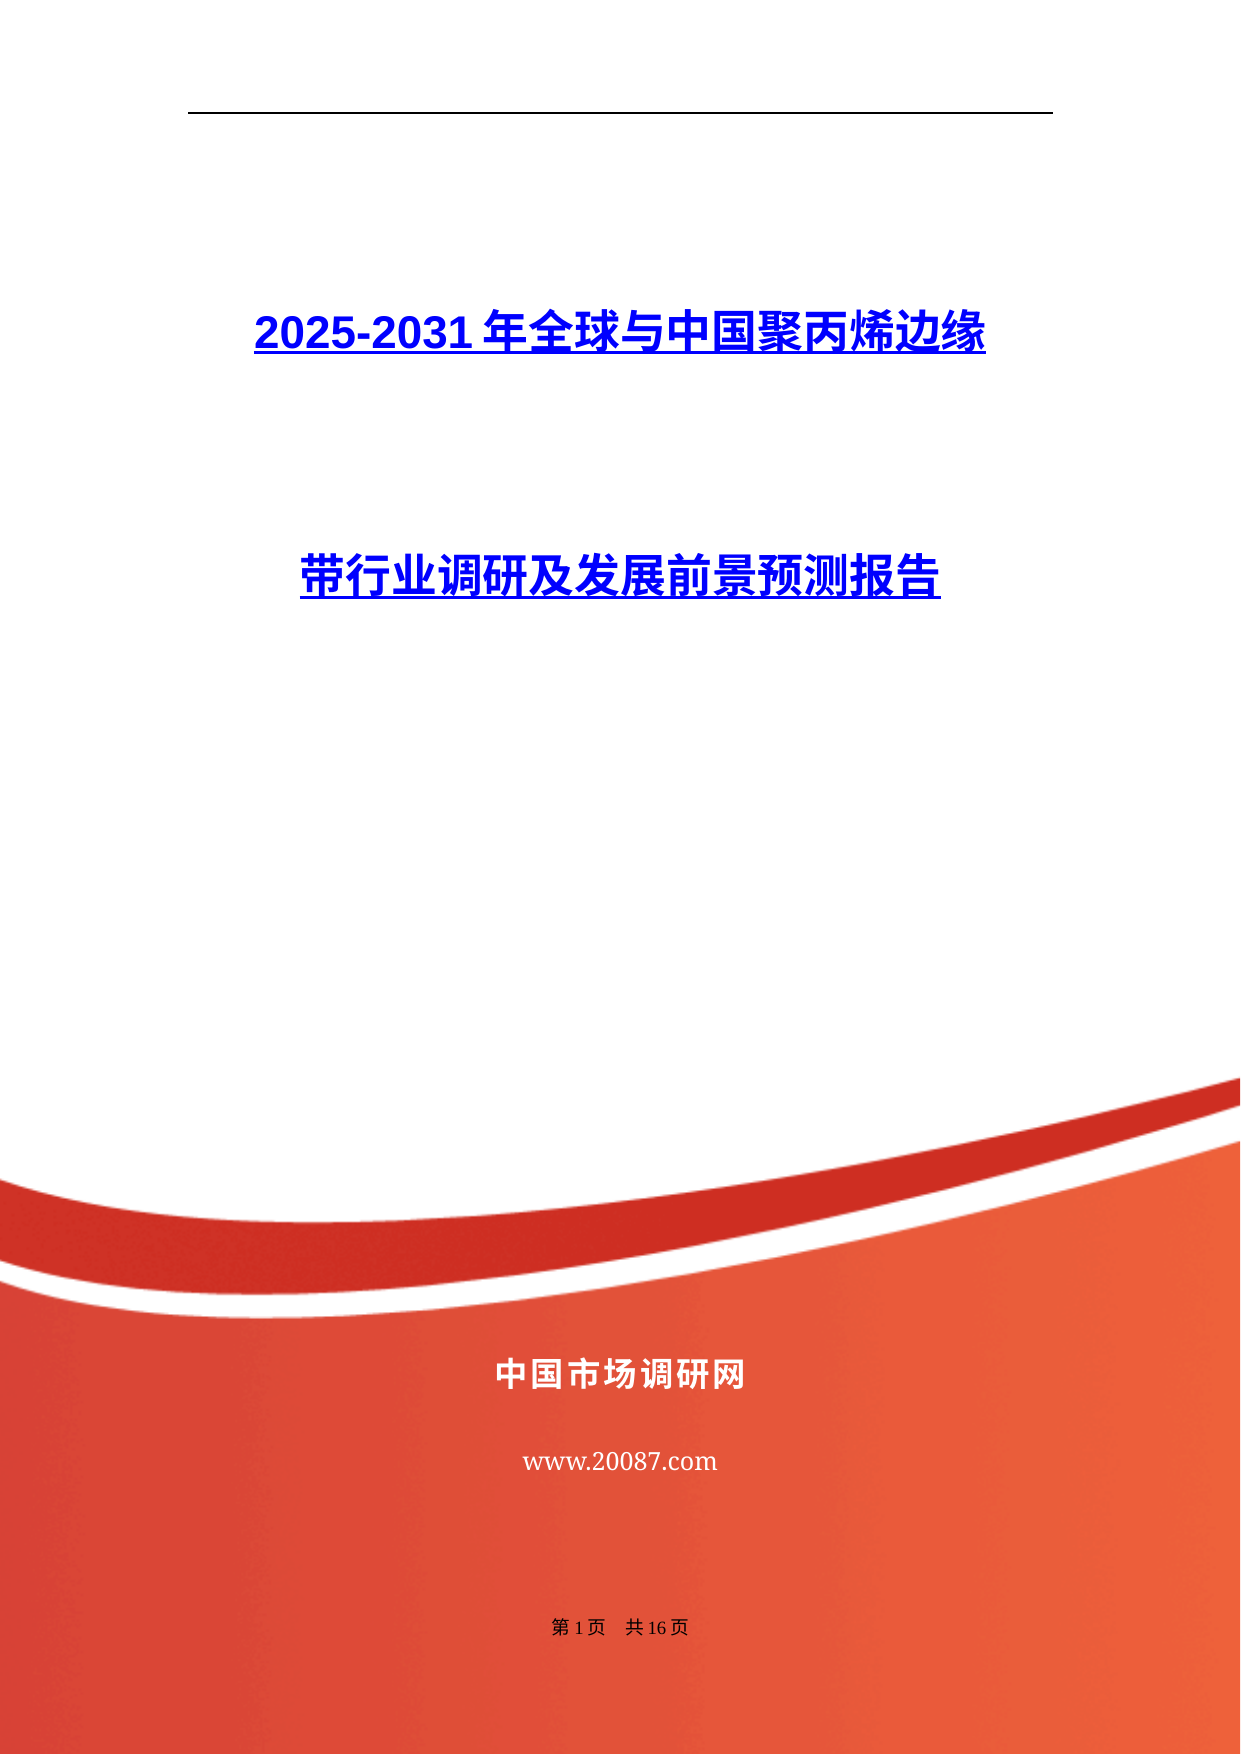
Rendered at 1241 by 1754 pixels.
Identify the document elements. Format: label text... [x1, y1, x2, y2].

picture [0, 1006, 1241, 1754]
table_header 2025-2031年全球与中国聚丙烯边缘带行业调研及发展前景预测报告 [188, 207, 1053, 773]
text www.20087.com [187, 1428, 1053, 1493]
subtitle 中国市场调研网 [187, 1339, 1053, 1404]
